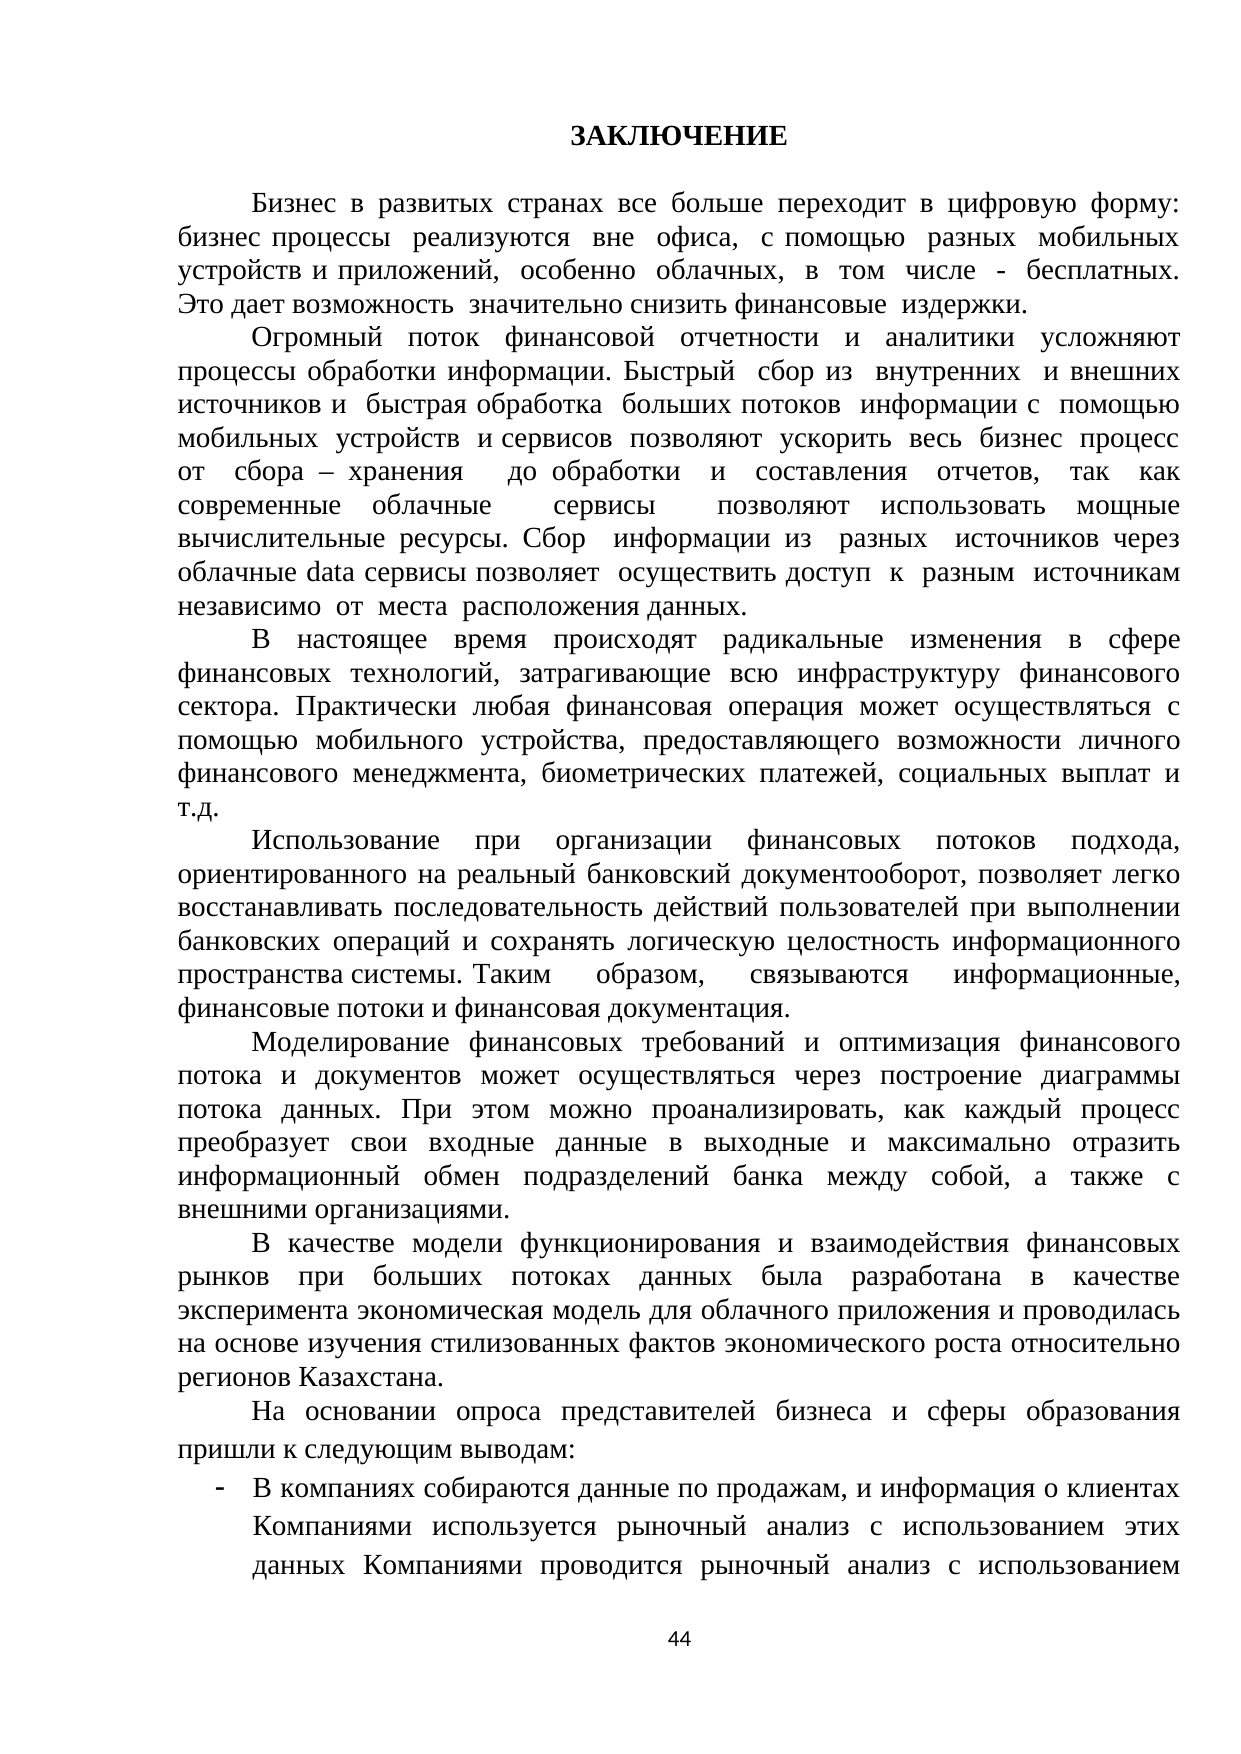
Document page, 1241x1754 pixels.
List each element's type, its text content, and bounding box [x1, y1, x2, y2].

text На основании опроса представителей бизнеса и сферы образования пришли к следующим выводам: [177, 1393, 1181, 1465]
text В качестве модели функционирования и взаимодействия финансовых рынков при больших потоках данных была разработана в качестве эксперимента экономическая модель для облачного приложения и проводилась на основе изучения стилизованных фактов экономического роста относительно регионов Казахстана. [177, 1225, 1181, 1393]
text Использование при организации финансовых потоков подхода, ориентированного на реальный банковский документооборот, позволяет легко восстанавливать последовательность действий пользователей при выполнении банковских операций и сохранять логическую целостность информационного пространства системы. Таким образом, связываются информационные, финансовые потоки и финансовая документация. [177, 822, 1181, 1024]
text ЗАКЛЮЧЕНИЕ [177, 118, 1181, 152]
text В настоящее время происходят радикальные изменения в сфере финансовых технологий, затрагивающие всю инфраструктуру финансового сектора. Практически любая финансовая операция может осуществляться с помощью мобильного устройства, предоставляющего возможности личного финансового менеджмента, биометрических платежей, социальных выплат и т.д. [177, 621, 1181, 822]
text Огромный поток финансовой отчетности и аналитики усложняют процессы обработки информации. Быстрый сбор из внутренних и внешних источников и быстрая обработка больших потоков информации с помощью мобильных устройств и сервисов позволяют ускорить весь бизнес процесс от сбора – хранения до обработки и составления отчетов, так как современные облачные сервисы позволяют использовать мощные вычислительные ресурсы. Сбор информации из разных источников через облачные data сервисы позволяет осуществить доступ к разным источникам независимо от места расположения данных. [177, 319, 1181, 621]
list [215, 1470, 1181, 1581]
text Бизнес в развитых странах все больше переходит в цифровую форму: бизнес процессы реализуются вне офиса, с помощью разных мобильных устройств и приложений, особенно облачных, в том числе - бесплатных. Это дает возможность значительно снизить финансовые издержки. [177, 185, 1181, 319]
text Моделирование финансовых требований и оптимизация финансового потока и документов может осуществляться через построение диаграммы потока данных. При этом можно проанализировать, как каждый процесс преобразует свои входные данные в выходные и максимально отразить информационный обмен подразделений банка между собой, а также с внешними организациями. [177, 1024, 1181, 1225]
